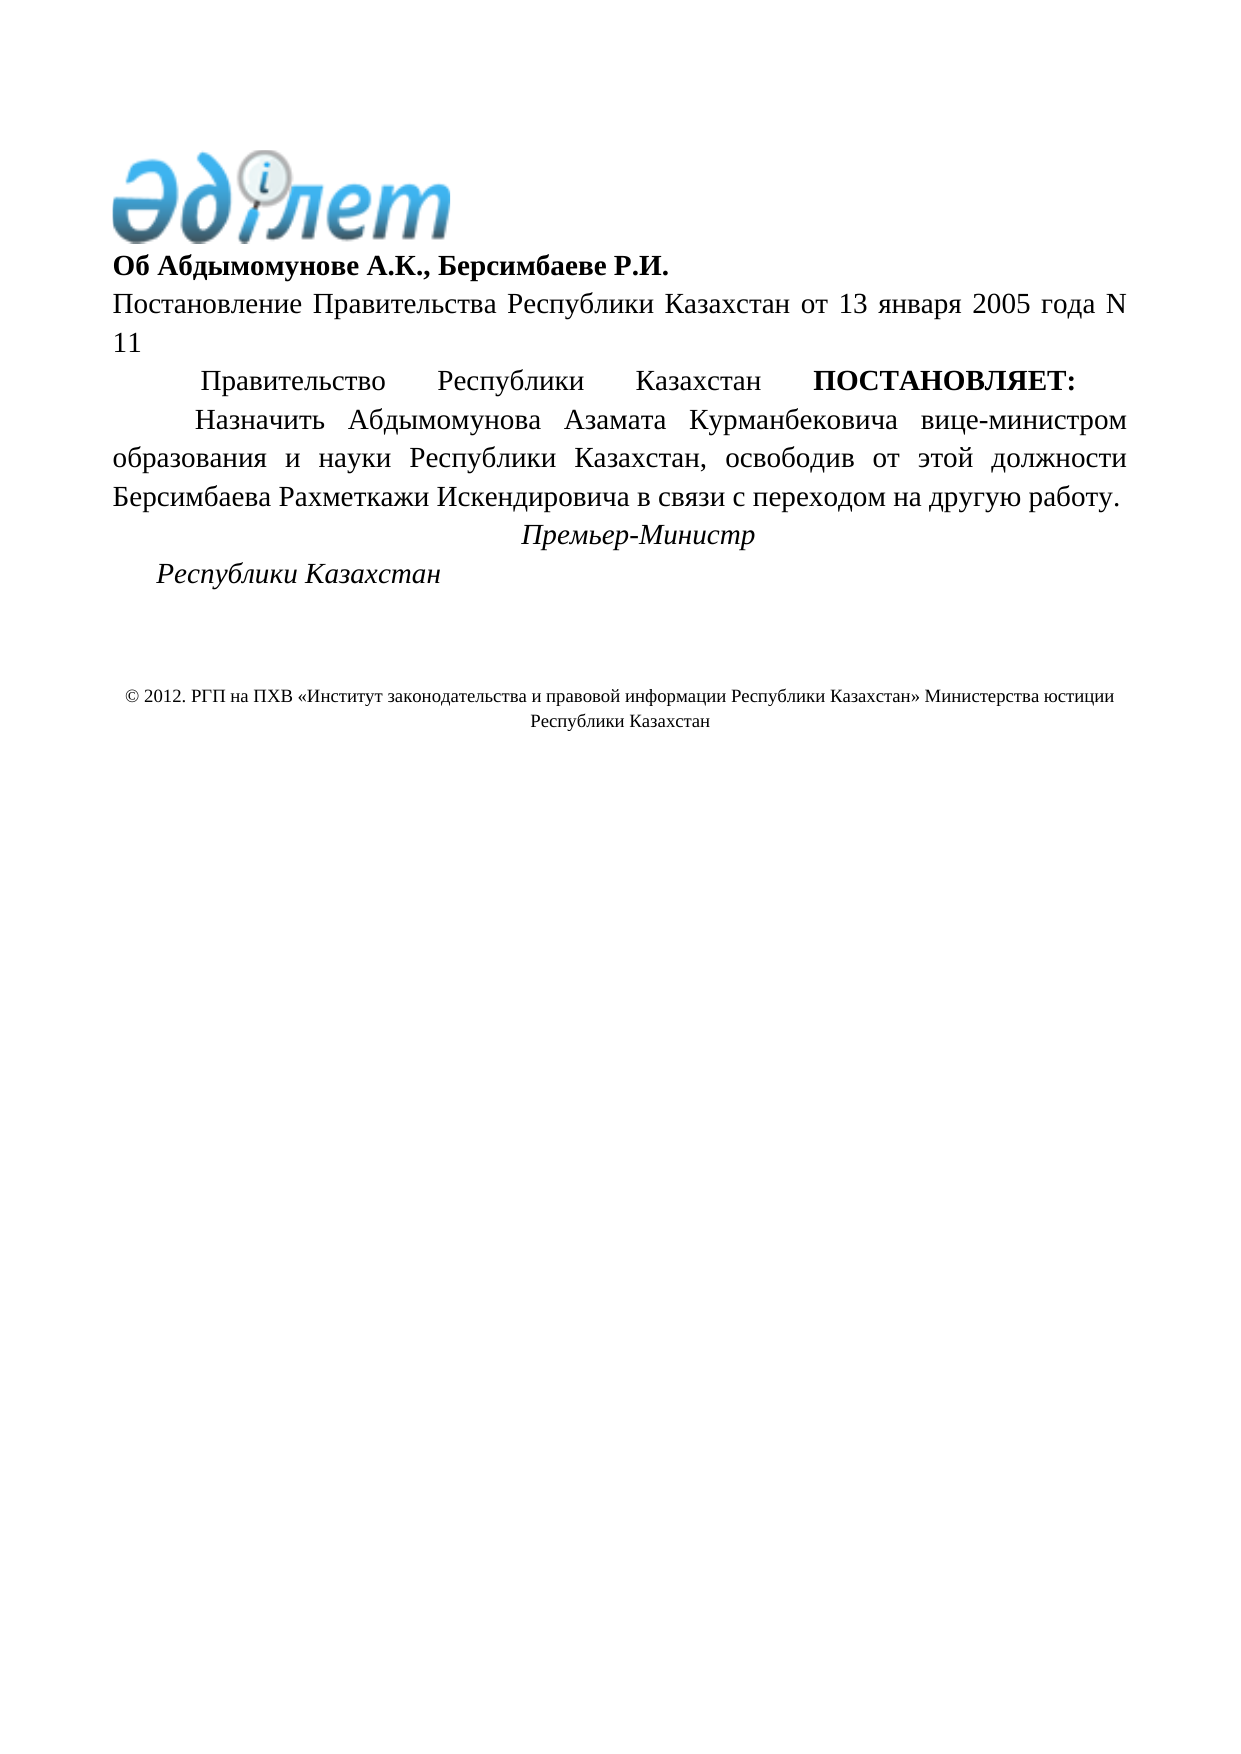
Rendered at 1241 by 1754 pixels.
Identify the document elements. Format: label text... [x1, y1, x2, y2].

text Правительство Республики Казахстан ПОСТАНОВЛЯЕТ: Назначить Абдымомунова Азамата Курманбековича вице-министром образования и науки Республики Казахстан, освободив от этой должности Берсимбаева Рахметкажи Искендировича в связи с переходом на другую работу. [112, 363, 1128, 512]
text © 2012. РГП на ПХВ «Институт законодательства и правовой информации Республики Казахстан» Министерства юстиции Республики Казахстан [112, 685, 1128, 731]
text Постановление Правительства Республики Казахстан от 13 января 2005 года N 11 [112, 286, 1128, 358]
picture [112, 150, 451, 244]
text Премьер-Министр Республики Казахстан [112, 517, 1128, 589]
text Об Абдымомунове А.К., Берсимбаеве Р.И. [112, 248, 1128, 281]
